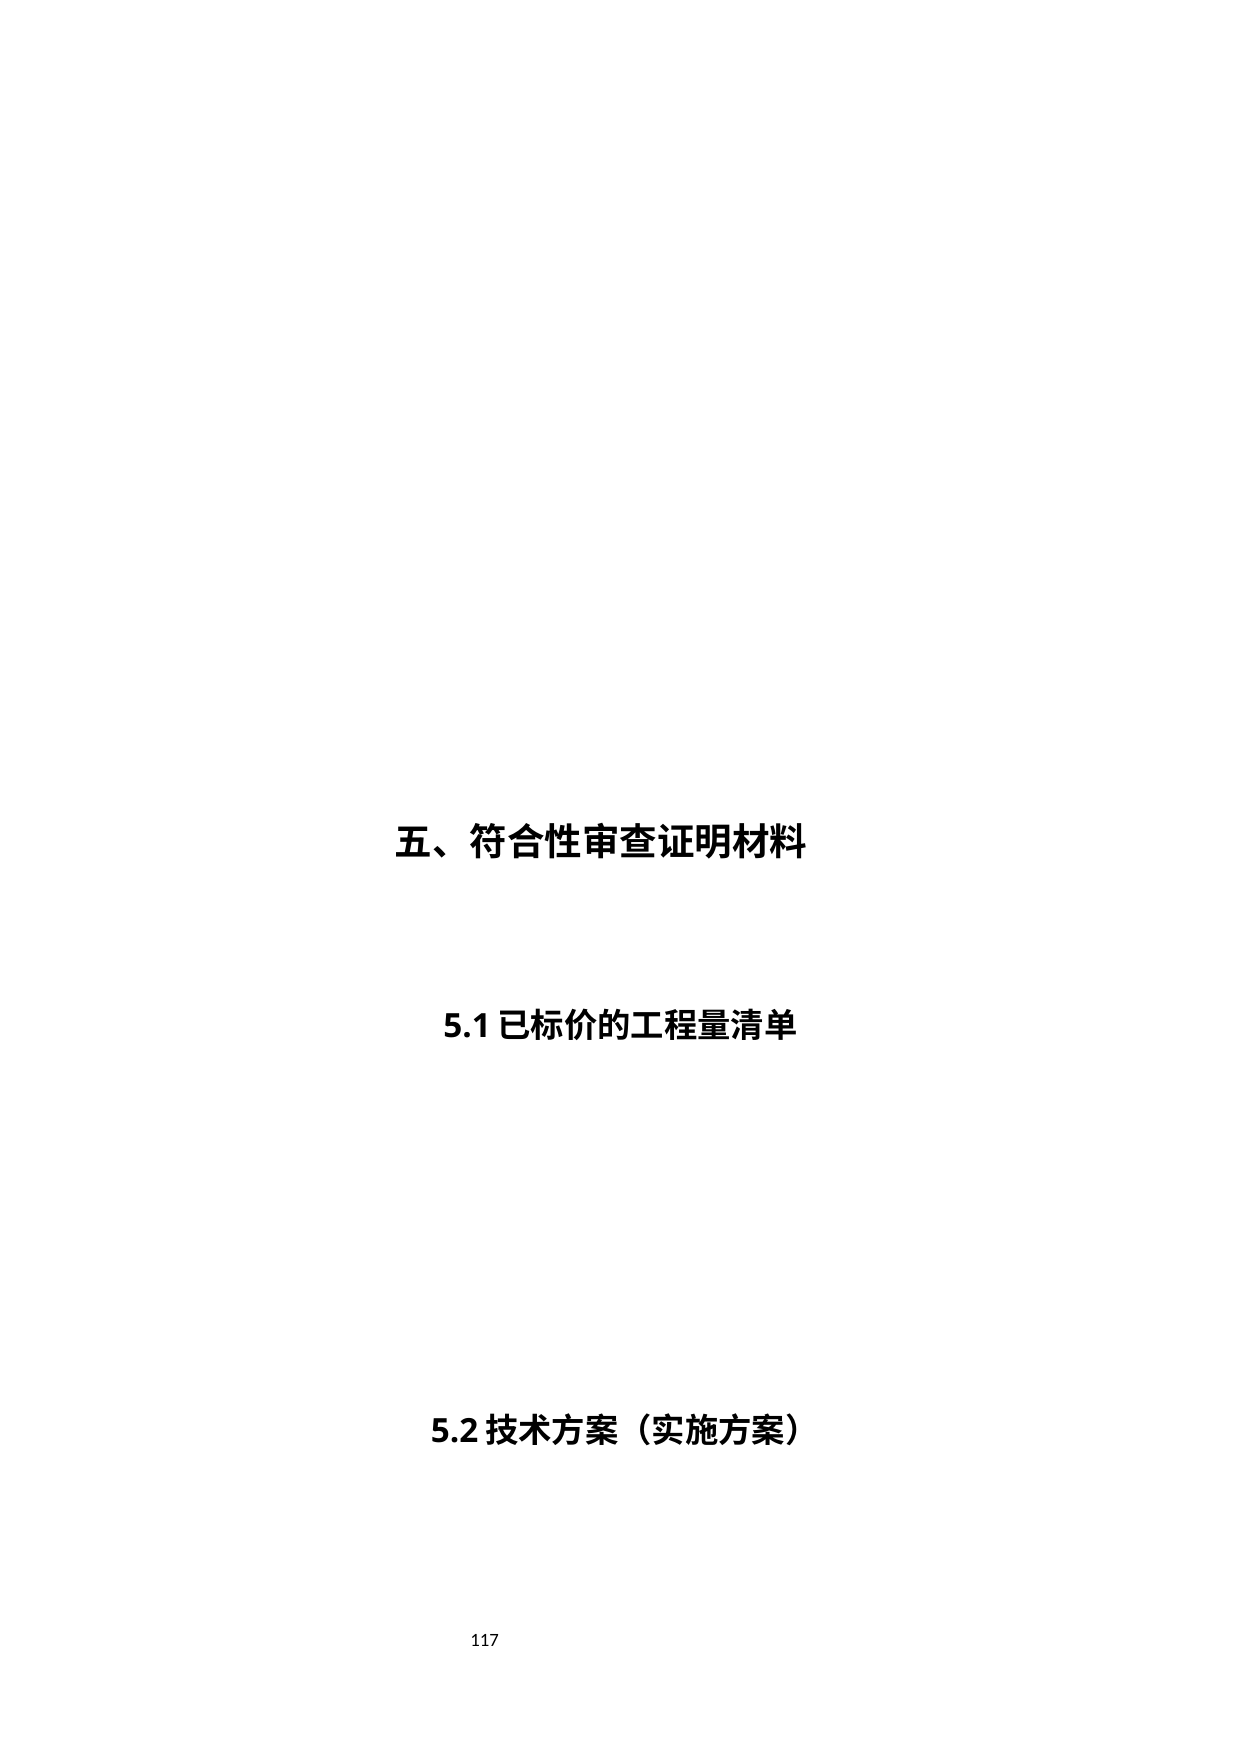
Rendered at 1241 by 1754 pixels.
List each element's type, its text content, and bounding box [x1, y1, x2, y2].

text 五、符合性审查证明材料 [112, 807, 1128, 872]
text 5.1已标价的工程量清单 [112, 991, 1128, 1056]
text 5.2技术方案（实施方案） [112, 1395, 1128, 1460]
